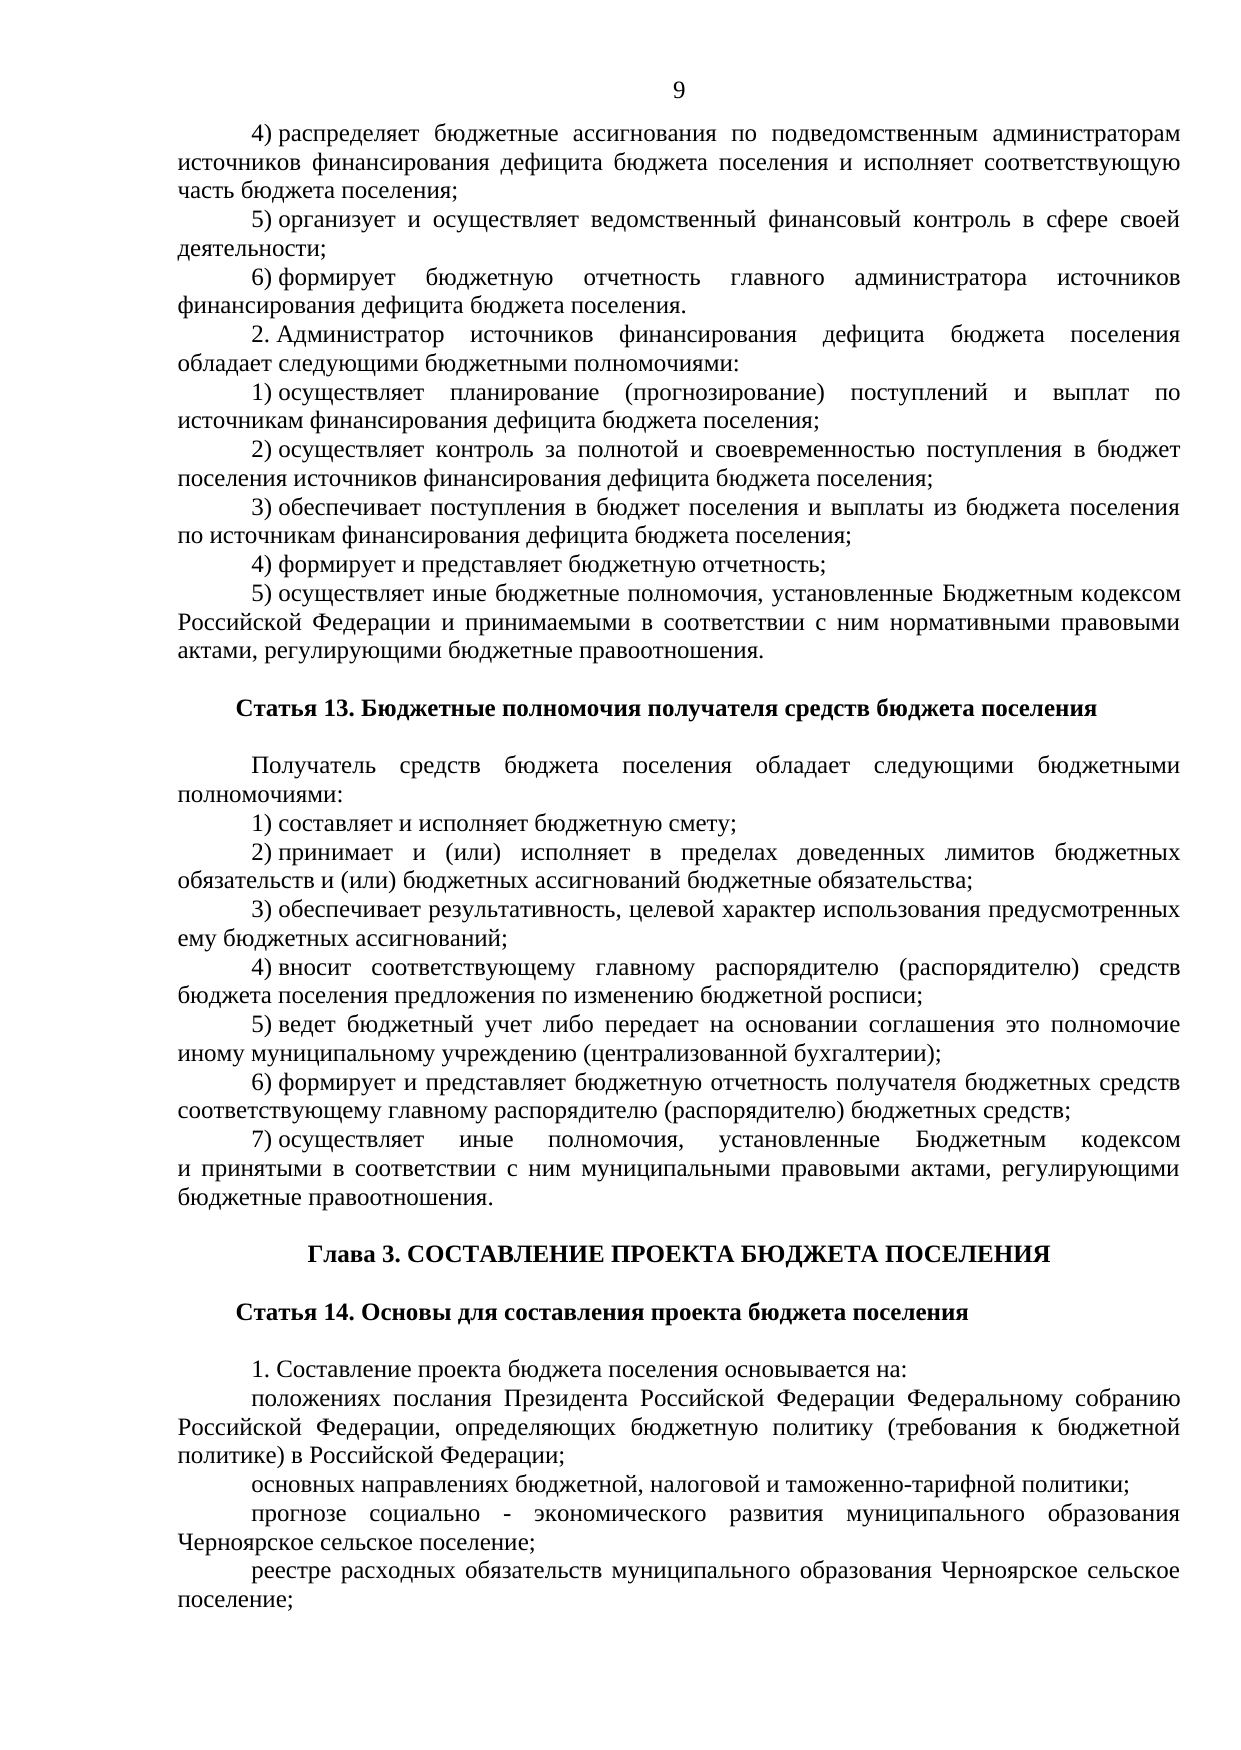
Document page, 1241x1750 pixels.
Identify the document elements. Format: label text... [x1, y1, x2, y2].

text 5) осуществляет иные бюджетные полномочия, установленные Бюджетным кодексом Российской Федерации и принимаемыми в соответствии с ним нормативными правовыми актами, регулирующими бюджетные правоотношения. [177, 578, 1181, 664]
text 4) распределяет бюджетные ассигнования по подведомственным администраторам источников финансирования дефицита бюджета поселения и исполняет соответствующую часть бюджета поселения; [177, 118, 1181, 204]
text 1) составляет и исполняет бюджетную смету; [177, 808, 1181, 837]
text 3) обеспечивает поступления в бюджет поселения и выплаты из бюджета поселения по источникам финансирования дефицита бюджета поселения; [177, 492, 1181, 549]
text 2) принимает и (или) исполняет в пределах доведенных лимитов бюджетных обязательств и (или) бюджетных ассигнований бюджетные обязательства; [177, 837, 1181, 894]
text 4) вносит соответствующему главному распорядителю (распорядителю) средств бюджета поселения предложения по изменению бюджетной росписи; [177, 952, 1181, 1009]
text 5) ведет бюджетный учет либо передает на основании соглашения это полномочие иному муниципальному учреждению (централизованной бухгалтерии); [177, 1009, 1181, 1067]
text 3) обеспечивает результативность, целевой характер использования предусмотренных ему бюджетных ассигнований; [177, 894, 1181, 952]
text 2. Администратор источников финансирования дефицита бюджета поселения обладает следующими бюджетными полномочиями: [177, 319, 1181, 377]
text 4) формирует и представляет бюджетную отчетность; [177, 549, 1181, 578]
text 2) осуществляет контроль за полнотой и своевременностью поступления в бюджет поселения источников финансирования дефицита бюджета поселения; [177, 434, 1181, 492]
text Статья 13. Бюджетные полномочия получателя средств бюджета поселения [177, 693, 1181, 722]
text 6) формирует бюджетную отчетность главного администратора источников финансирования дефицита бюджета поселения. [177, 262, 1181, 319]
text 5) организует и осуществляет ведомственный финансовый контроль в сфере своей деятельности; [177, 204, 1181, 262]
text реестре расходных обязательств муниципального образования Черноярское сельское поселение; [177, 1556, 1181, 1613]
text 7) осуществляет иные полномочия, установленные Бюджетным кодексом и принятыми в соответствии с ним муниципальными правовыми актами, регулирующими бюджетные правоотношения. [177, 1124, 1181, 1211]
text Получатель средств бюджета поселения обладает следующими бюджетными полномочиями: [177, 751, 1181, 808]
text основных направлениях бюджетной, налоговой и таможенно-тарифной политики; [177, 1469, 1181, 1498]
text 6) формирует и представляет бюджетную отчетность получателя бюджетных средств соответствующему главному распорядителю (распорядителю) бюджетных средств; [177, 1067, 1181, 1124]
text Глава 3. СОСТАВЛЕНИЕ ПРОЕКТА БЮДЖЕТА ПОСЕЛЕНИЯ [177, 1239, 1181, 1268]
text положениях послания Президента Российской Федерации Федеральному собранию Российской Федерации, определяющих бюджетную политику (требования к бюджетной политике) в Российской Федерации; [177, 1383, 1181, 1469]
text прогнозе социально - экономического развития муниципального образования Черноярское сельское поселение; [177, 1498, 1181, 1556]
text Статья 14. Основы для составления проекта бюджета поселения [177, 1297, 1181, 1326]
text 1. Составление проекта бюджета поселения основывается на: [177, 1354, 1181, 1383]
text 1) осуществляет планирование (прогнозирование) поступлений и выплат по источникам финансирования дефицита бюджета поселения; [177, 377, 1181, 434]
